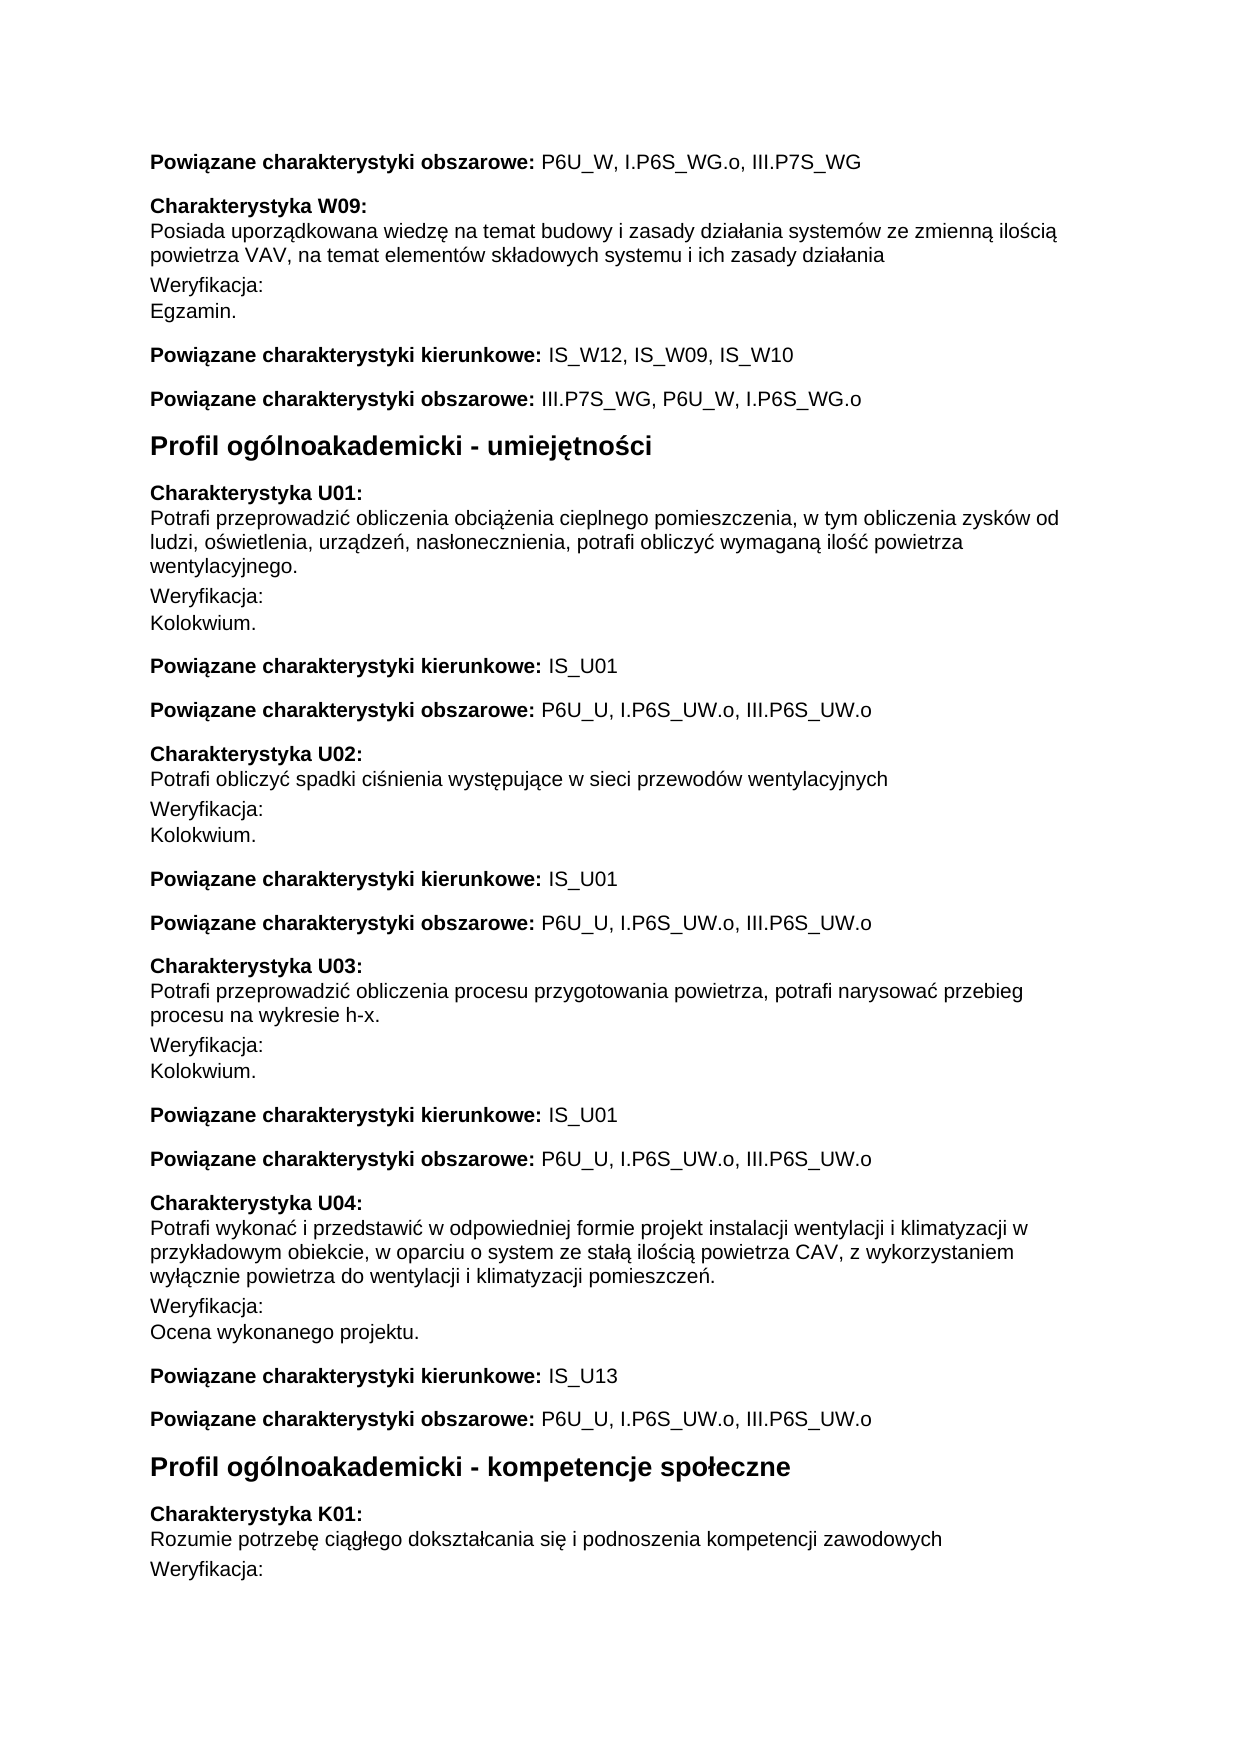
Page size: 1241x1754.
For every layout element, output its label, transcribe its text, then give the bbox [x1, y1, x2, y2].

text Powiązane charakterystyki kierunkowe: IS_W12, IS_W09, IS_W10 [150, 343, 1090, 367]
text Charakterystyka U02: [150, 742, 1090, 766]
text Charakterystyka U01: [150, 481, 1090, 505]
text Weryfikacja: [150, 584, 1090, 608]
subtitle Profil ogólnoakademicki - umiejętności [150, 430, 1090, 461]
text Charakterystyka U03: [150, 954, 1090, 978]
text Weryfikacja: [150, 797, 1090, 821]
text Ocena wykonanego projektu. [150, 1320, 1090, 1344]
text Posiada uporządkowana wiedzę na temat budowy i zasady działania systemów ze zmienną ilością powietrza VAV, na temat elementów składowych systemu i ich zasady działania [150, 219, 1090, 267]
text Powiązane charakterystyki obszarowe: P6U_U, I.P6S_UW.o, III.P6S_UW.o [150, 1147, 1090, 1171]
text Rozumie potrzebę ciągłego dokształcania się i podnoszenia kompetencji zawodowych [150, 1527, 1090, 1551]
text Charakterystyka W09: [150, 194, 1090, 218]
text Weryfikacja: [150, 1294, 1090, 1318]
text Powiązane charakterystyki obszarowe: P6U_U, I.P6S_UW.o, III.P6S_UW.o [150, 1407, 1090, 1431]
text Charakterystyka K01: [150, 1502, 1090, 1526]
text Kolokwium. [150, 610, 1090, 634]
text Powiązane charakterystyki obszarowe: P6U_U, I.P6S_UW.o, III.P6S_UW.o [150, 910, 1090, 934]
text Kolokwium. [150, 1059, 1090, 1083]
text Powiązane charakterystyki kierunkowe: IS_U01 [150, 1103, 1090, 1127]
text Powiązane charakterystyki kierunkowe: IS_U13 [150, 1363, 1090, 1387]
text Charakterystyka U04: [150, 1191, 1090, 1214]
text Powiązane charakterystyki obszarowe: P6U_U, I.P6S_UW.o, III.P6S_UW.o [150, 698, 1090, 722]
text Egzamin. [150, 299, 1090, 323]
text Powiązane charakterystyki obszarowe: III.P7S_WG, P6U_W, I.P6S_WG.o [150, 386, 1090, 410]
text Potrafi przeprowadzić obliczenia obciążenia cieplnego pomieszczenia, w tym obliczenia zysków od ludzi, oświetlenia, urządzeń, nasłonecznienia, potrafi obliczyć wymaganą ilość powietrza wentylacyjnego. [150, 506, 1090, 578]
text Weryfikacja: [150, 273, 1090, 297]
text Weryfikacja: [150, 1033, 1090, 1057]
text Potrafi wykonać i przedstawić w odpowiedniej formie projekt instalacji wentylacji i klimatyzacji w przykładowym obiekcie, w oparciu o system ze stałą ilością powietrza CAV, z wykorzystaniem wyłącznie powietrza do wentylacji i klimatyzacji pomieszczeń. [150, 1216, 1090, 1287]
text Potrafi obliczyć spadki ciśnienia występujące w sieci przewodów wentylacyjnych [150, 767, 1090, 791]
subtitle Profil ogólnoakademicki - kompetencje społeczne [150, 1451, 1090, 1482]
text Powiązane charakterystyki obszarowe: P6U_W, I.P6S_WG.o, III.P7S_WG [150, 150, 1090, 174]
text Potrafi przeprowadzić obliczenia procesu przygotowania powietrza, potrafi narysować przebieg procesu na wykresie h-x. [150, 979, 1090, 1027]
text Weryfikacja: [150, 1557, 1090, 1581]
text Kolokwium. [150, 823, 1090, 847]
text Powiązane charakterystyki kierunkowe: IS_U01 [150, 867, 1090, 891]
text Powiązane charakterystyki kierunkowe: IS_U01 [150, 654, 1090, 678]
